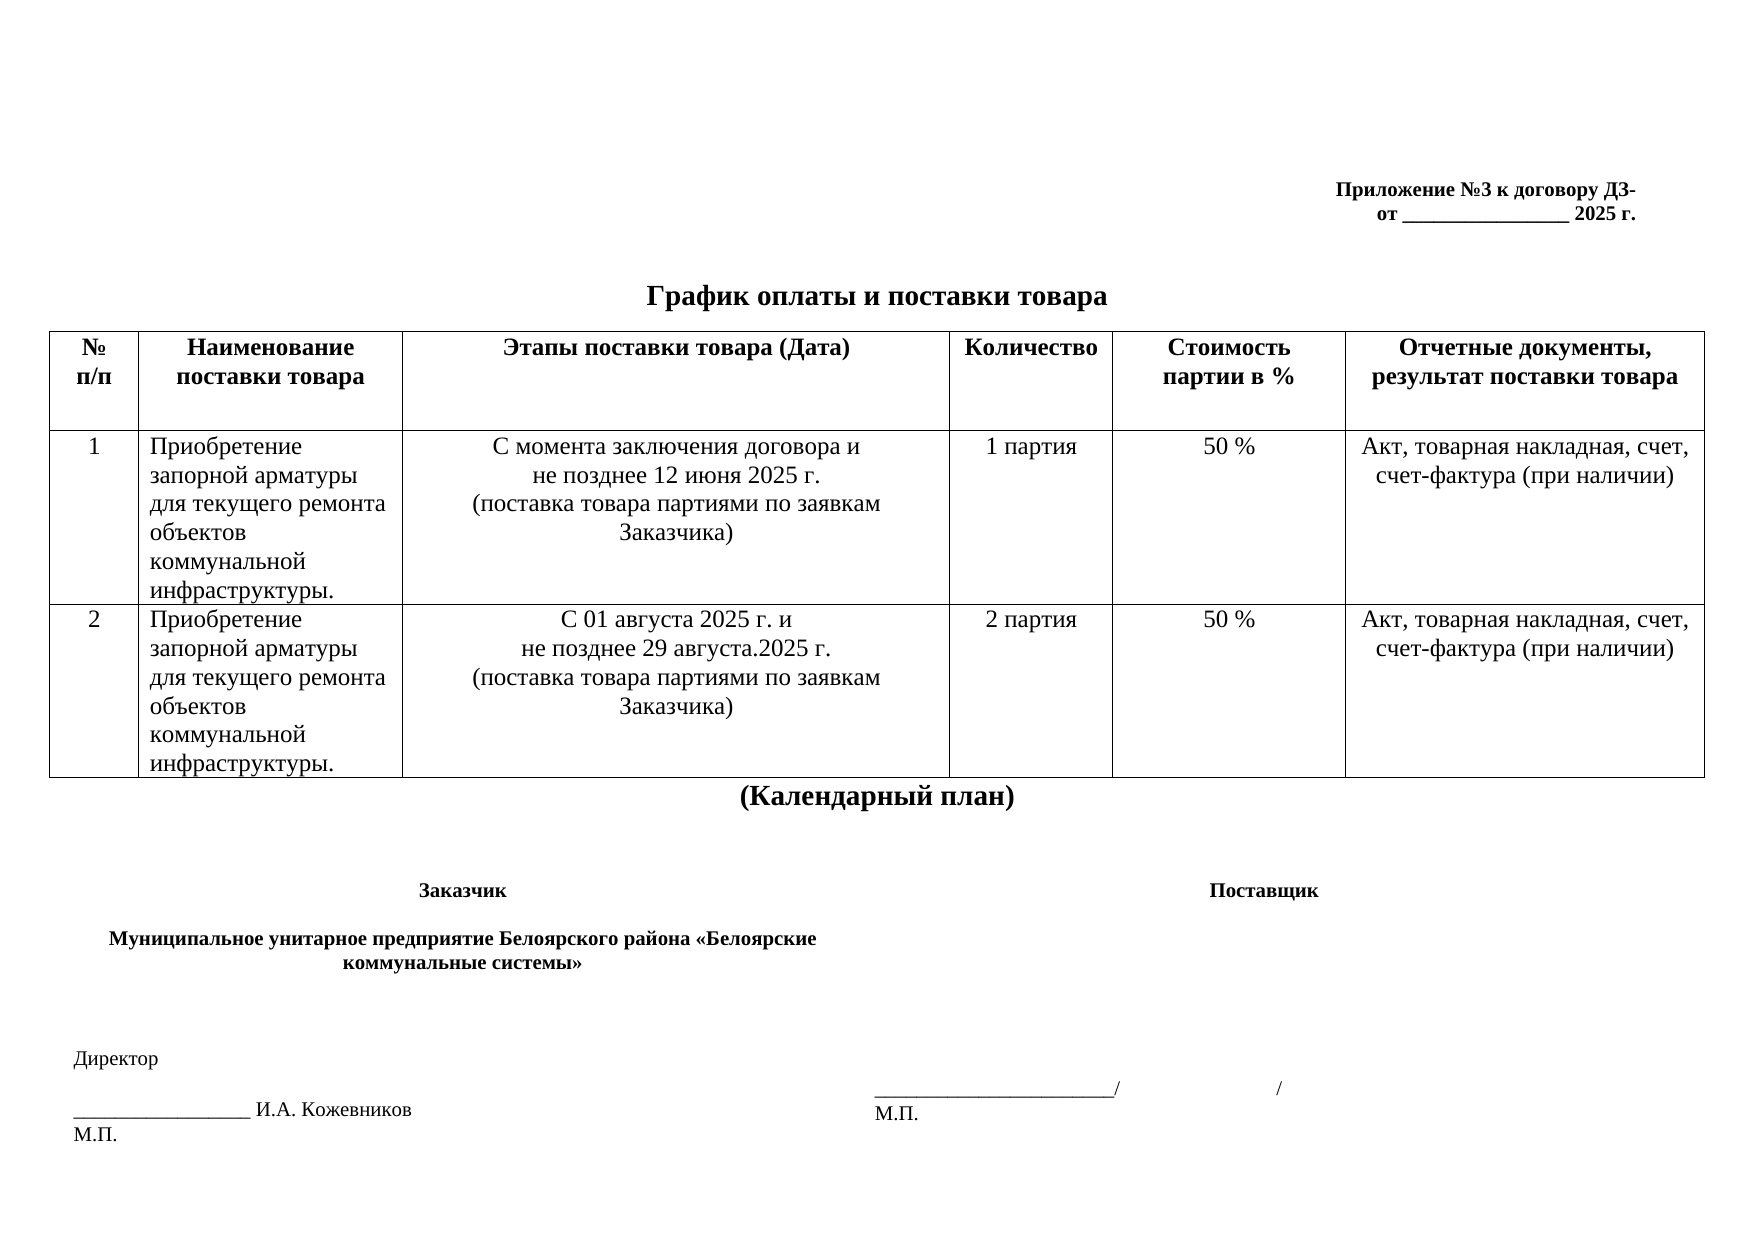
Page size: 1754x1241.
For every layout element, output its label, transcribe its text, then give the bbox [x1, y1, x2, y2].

table_cell С момента заключения договора и не позднее 12 июня 2025 г. (поставка товара партиями по заявкам Заказчика) [403, 431, 949, 603]
table_cell 50 % [1113, 431, 1345, 603]
text Приложение №3 к договору ДЗ- [118, 177, 1636, 201]
text (Календарный план) [118, 778, 1636, 812]
table_cell Приобретение запорной арматуры для текущего ремонта объектов коммунальной инфраструктуры. [139, 431, 402, 603]
table_cell С 01 августа 2025 г. и не позднее 29 августа.2025 г. (поставка товара партиями по заявкам Заказчика) [403, 605, 949, 777]
table_cell 2 партия [950, 605, 1112, 777]
table_header Отчетные документы, результат поставки товара [1346, 332, 1704, 430]
table_cell 1 [50, 431, 138, 603]
text График оплаты и поставки товара [118, 278, 1636, 312]
table_header Заказчик Муниципальное унитарное предприятие Белоярского района «Белоярские коммунальные системы» Директор _________________ И.А. Кожевников М.П. [62, 878, 863, 1146]
table_header Поставщик _______________________/ / М.П. [863, 878, 1665, 1146]
table_cell Приобретение запорной арматуры для текущего ремонта объектов коммунальной инфраструктуры. [139, 605, 402, 777]
table_cell 2 [50, 605, 138, 777]
table_cell Акт, товарная накладная, счет, счет-фактура (при наличии) [1346, 605, 1704, 777]
table_header Этапы поставки товара (Дата) [403, 332, 949, 430]
text от ________________ 2025 г. [118, 201, 1636, 225]
table_header Наименование поставки товара [139, 332, 402, 430]
table_cell Акт, товарная накладная, счет, счет-фактура (при наличии) [1346, 431, 1704, 603]
table_cell 1 партия [950, 431, 1112, 603]
table_header № п/п [50, 332, 138, 430]
table_header Стоимость партии в % [1113, 332, 1345, 430]
table_header Количество [950, 332, 1112, 430]
table_cell 50 % [1113, 605, 1345, 777]
